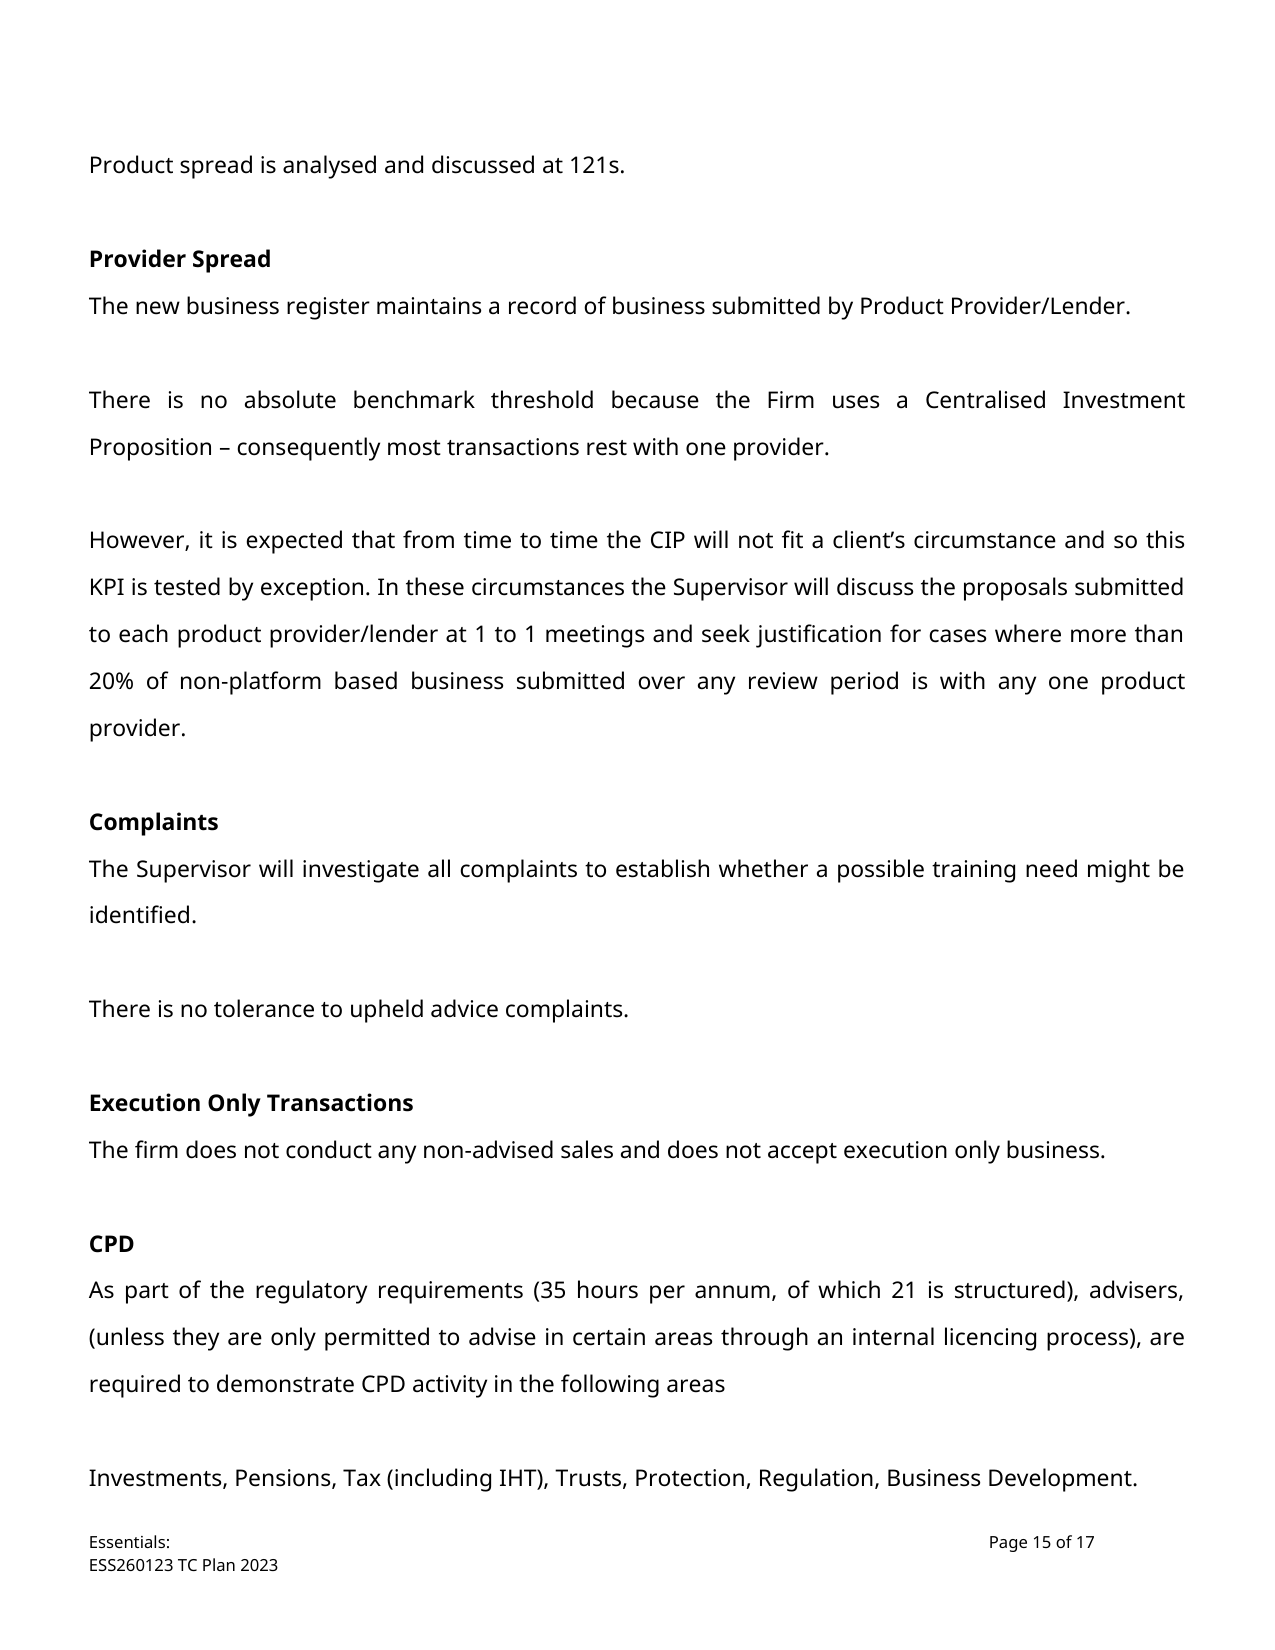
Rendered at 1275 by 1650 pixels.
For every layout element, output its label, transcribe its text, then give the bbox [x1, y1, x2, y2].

text Provider Spread [89, 243, 1186, 274]
text However, it is expected that from time to time the CIP will not fit a client’s circumstance and so this KPI is tested by exception. In these circumstances the Supervisor will discuss the proposals submitted to each product provider/lender at 1 to 1 meetings and seek justification for cases where more than 20% of non-platform based business submitted over any review period is with any one product provider. [89, 524, 1186, 743]
text The Supervisor will investigate all complaints to establish whether a possible training need might be identified. [89, 853, 1186, 931]
text The new business register maintains a record of business submitted by Product Provider/Lender. [89, 290, 1186, 321]
text Product spread is analysed and discussed at 121s. [89, 149, 1186, 181]
text Complaints [89, 806, 1186, 837]
text The firm does not conduct any non-advised sales and does not accept execution only business. [89, 1134, 1186, 1165]
text As part of the regulatory requirements (35 hours per annum, of which 21 is structured), advisers, (unless they are only permitted to advise in certain areas through an internal licencing process), are required to demonstrate CPD activity in the following areas [89, 1274, 1186, 1399]
text CPD [89, 1228, 1186, 1259]
text Execution Only Transactions [89, 1087, 1186, 1118]
text There is no tolerance to upheld advice complaints. [89, 993, 1186, 1024]
text Investments, Pensions, Tax (including IHT), Trusts, Protection, Regulation, Business Development. [89, 1462, 1186, 1493]
text There is no absolute benchmark threshold because the Firm uses a Centralised Investment Proposition – consequently most transactions rest with one provider. [89, 384, 1186, 462]
